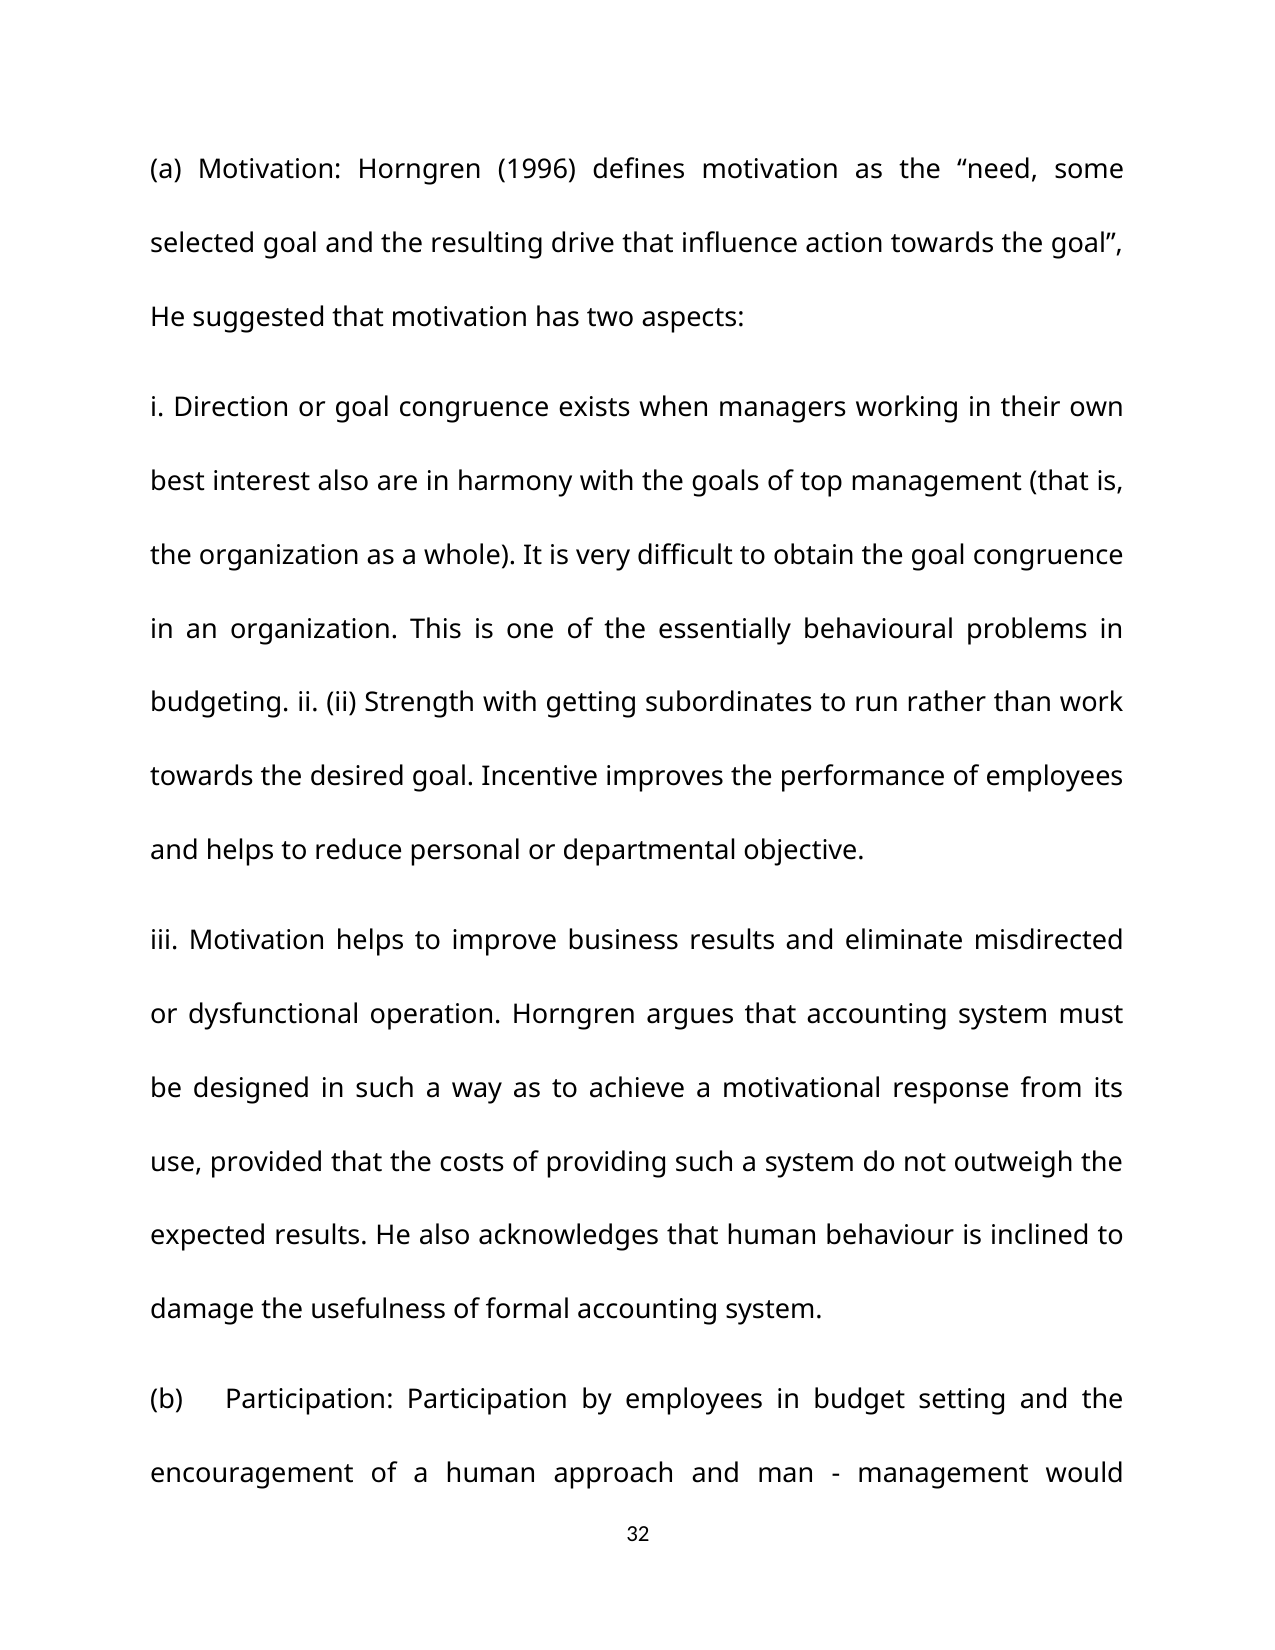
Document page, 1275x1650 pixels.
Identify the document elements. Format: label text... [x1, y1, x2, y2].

text (a) Motivation: Horngren (1996) defines motivation as the “need, some selected goal and the resulting drive that influence action towards the goal”, He suggested that motivation has two aspects: [150, 150, 1125, 334]
text i. Direction or goal congruence exists when managers working in their own best interest also are in harmony with the goals of top management (that is, the organization as a whole). It is very difficult to obtain the goal congruence in an organization. This is one of the essentially behavioural problems in budgeting. ii. (ii) Strength with getting subordinates to run rather than work towards the desired goal. Incentive improves the performance of employees and helps to reduce personal or departmental objective. [150, 388, 1125, 867]
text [150, 1380, 1125, 1491]
text iii. Motivation helps to improve business results and eliminate misdirected or dysfunctional operation. Horngren argues that accounting system must be designed in such a way as to achieve a motivational response from its use, provided that the costs of providing such a system do not outweigh the expected results. He also acknowledges that human behaviour is inclined to damage the usefulness of formal accounting system. [150, 921, 1125, 1326]
